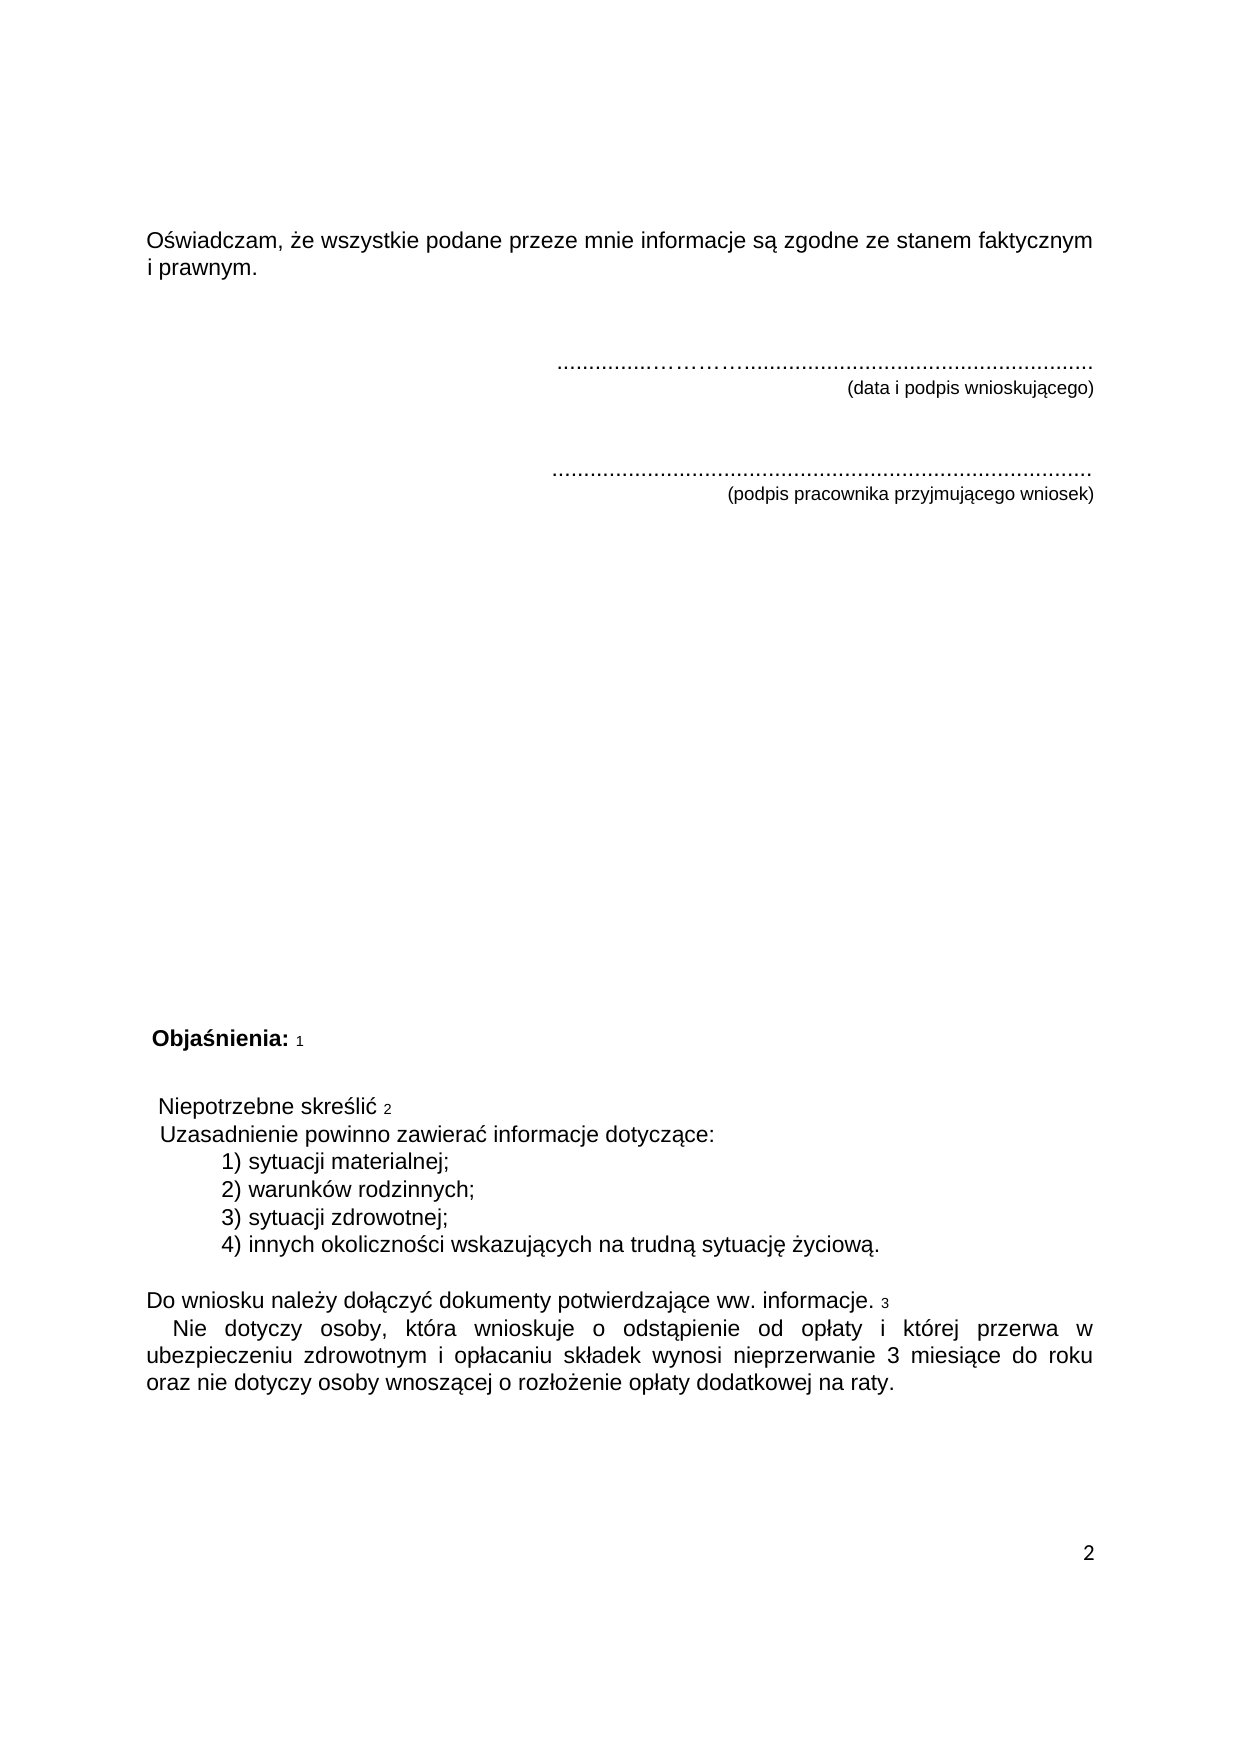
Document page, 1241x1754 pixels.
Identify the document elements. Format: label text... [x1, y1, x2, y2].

text (data i podpis wnioskującego) [147, 377, 1094, 398]
text Niepotrzebne skreślić 2 [146, 1093, 393, 1119]
list warunków rodzinnych; [221, 1176, 1094, 1202]
text Objaśnienia: 1 [147, 1025, 1099, 1051]
text Do wniosku należy dołączyć dokumenty potwierdzające ww. informacje. 3 [146, 1287, 891, 1313]
text (podpis pracownika przyjmującego wniosek) [147, 483, 1094, 504]
text ...............…………....................................................... [147, 348, 1094, 374]
text Nie dotyczy osoby, która wnioskuje o odstąpienie od opłaty i której przerwa w ubezpieczeniu zdrowotnym i opłacaniu składek wynosi nieprzerwanie 3 miesiące do roku oraz nie dotyczy osoby wnoszącej o rozłożenie opłaty dodatkowej na raty. [146, 1315, 1094, 1395]
list sytuacji materialnej; [221, 1148, 1094, 1174]
list innych okoliczności wskazujących na trudną sytuację życiową. [221, 1231, 1094, 1257]
text ..................................................................................... [551, 428, 1094, 482]
text 2 [147, 1538, 1094, 1566]
list sytuacji zdrowotnej; [221, 1203, 1094, 1230]
text Oświadczam, że wszystkie podane przeze mnie informacje są zgodne ze stanem faktycznym i prawnym. [146, 227, 1094, 281]
text Uzasadnienie powinno zawierać informacje dotyczące: [159, 1121, 1094, 1147]
